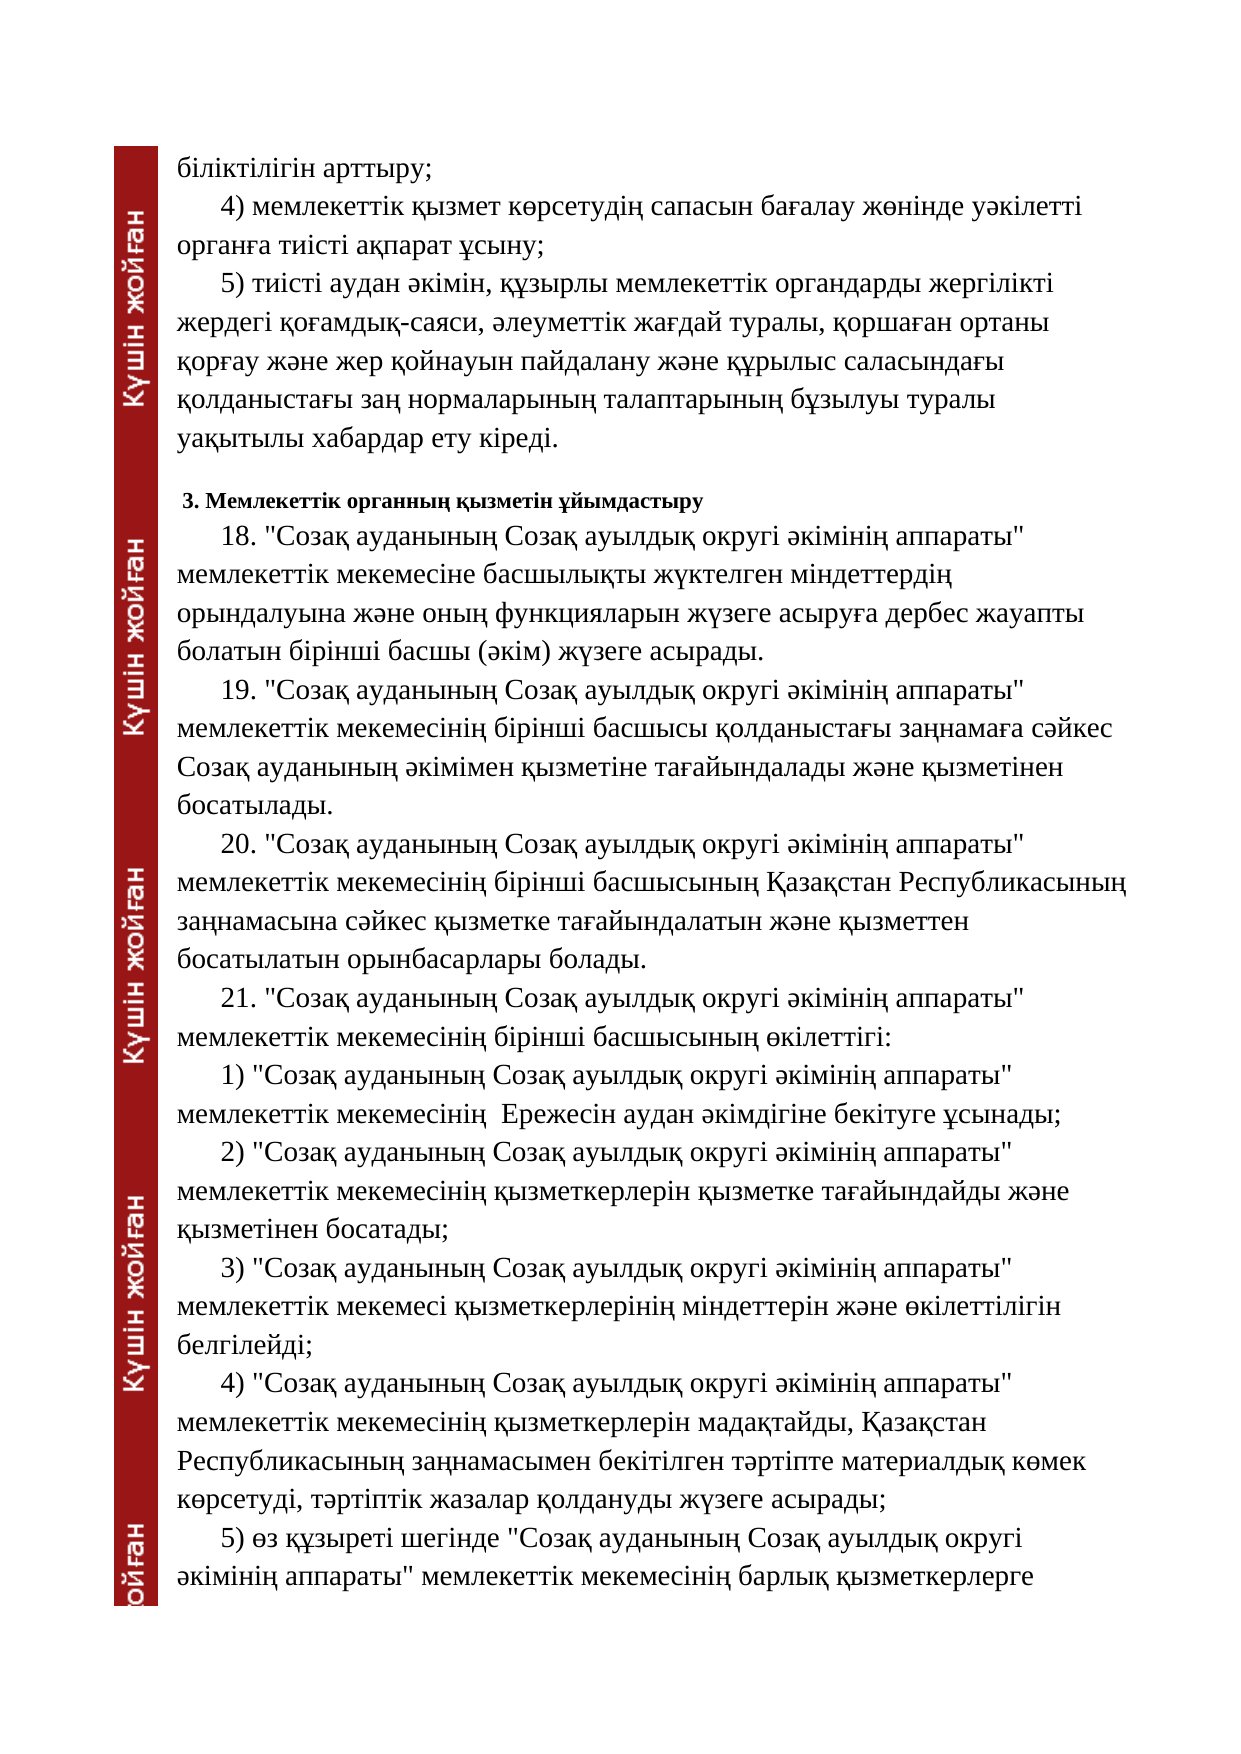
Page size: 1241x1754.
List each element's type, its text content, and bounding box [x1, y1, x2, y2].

picture [114, 1592, 158, 1606]
picture [114, 483, 158, 487]
picture [114, 514, 158, 518]
picture [114, 146, 158, 150]
text 3. Мемлекеттік органның қызметін ұйымдастыру [112, 487, 1128, 514]
